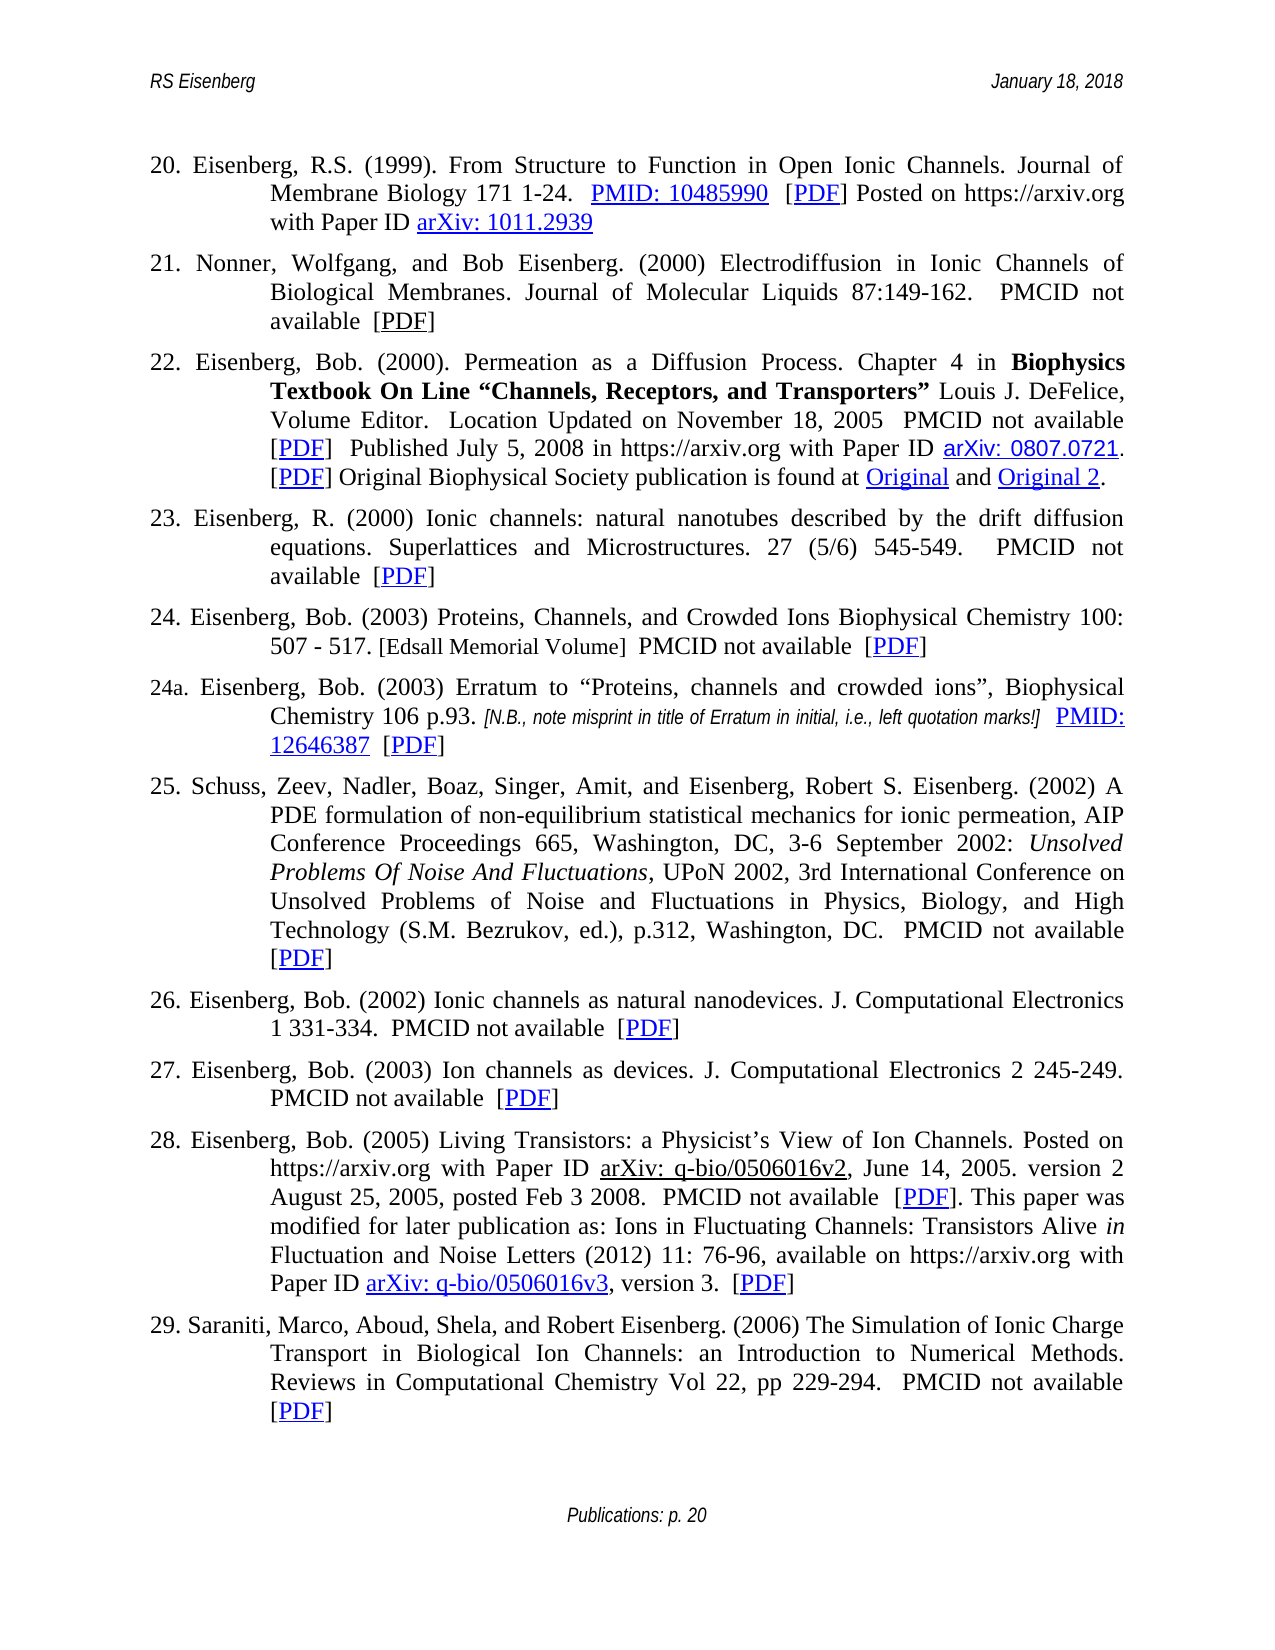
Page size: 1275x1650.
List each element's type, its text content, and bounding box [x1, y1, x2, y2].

text 20. Eisenberg, R.S. (1999). From Structure to Function in Open Ionic Channels. Journal of Membrane Biology 171 1-24. PMID: 10485990 [PDF] Posted on https://arxiv.org with Paper ID arXiv: 1011.2939 [150, 150, 1125, 236]
text 22. Eisenberg, Bob. (2000). Permeation as a Diffusion Process. Chapter 4 in Biophysics Textbook On Line “Channels, Receptors, and Transporters” Louis J. DeFelice, Volume Editor. Location Updated on November 18, 2005 PMCID not available [PDF] Published July 5, 2008 in https://arxiv.org with Paper ID arXiv: 0807.0721. [PDF] Original Biophysical Society publication is found at Original and Original 2. [150, 347, 1125, 491]
text 21. Nonner, Wolfgang, and Bob Eisenberg. (2000) Electrodiffusion in Ionic Channels of Biological Membranes. Journal of Molecular Liquids 87:149-162. PMCID not available [PDF] [150, 248, 1125, 335]
text 29. Saraniti, Marco, Aboud, Shela, and Robert Eisenberg. (2006) The Simulation of Ionic Charge Transport in Biological Ion Channels: an Introduction to Numerical Methods. Reviews in Computational Chemistry Vol 22, pp 229-294. PMCID not available [PDF] [150, 1310, 1125, 1425]
text 23. Eisenberg, R. (2000) Ionic channels: natural nanotubes described by the drift diffusion equations. Superlattices and Microstructures. 27 (5/6) 545-549. PMCID not available [PDF] [150, 503, 1125, 590]
text 26. Eisenberg, Bob. (2002) Ionic channels as natural nanodevices. J. Computational Electronics 1 331-334. PMCID not available [PDF] [150, 985, 1125, 1042]
text 25. Schuss, Zeev, Nadler, Boaz, Singer, Amit, and Eisenberg, Robert S. Eisenberg. (2002) A PDE formulation of non-equilibrium statistical mechanics for ionic permeation, AIP Conference Proceedings 665, Washington, DC, 3-6 September 2002: Unsolved Problems Of Noise And Fluctuations, UPoN 2002, 3rd International Conference on Unsolved Problems of Noise and Fluctuations in Physics, Biology, and High Technology (S.M. Bezrukov, ed.), p.312, Washington, DC. PMCID not available [PDF] [150, 771, 1125, 972]
text 27. Eisenberg, Bob. (2003) Ion channels as devices. J. Computational Electronics 2 245-249. PMCID not available [PDF] [150, 1055, 1125, 1112]
text 24a. Eisenberg, Bob. (2003) Erratum to “Proteins, channels and crowded ions”, Biophysical Chemistry 106 p.93. [N.B., note misprint in title of Erratum in initial, i.e., left quotation marks!] PMID: 12646387 [PDF] [150, 672, 1125, 758]
text 28. Eisenberg, Bob. (2005) Living Transistors: a Physicist’s View of Ion Channels. Posted on https://arxiv.org with Paper ID arXiv: q-bio/0506016v2, June 14, 2005. version 2 August 25, 2005, posted Feb 3 2008. PMCID not available [PDF]. This paper was modified for later publication as: Ions in Fluctuating Channels: Transistors Alive in Fluctuation and Noise Letters (2012) 11: 76-96, available on https://arxiv.org with Paper ID arXiv: q-bio/0506016v3, version 3. [PDF] [150, 1125, 1125, 1297]
text 24. Eisenberg, Bob. (2003) Proteins, Channels, and Crowded Ions Biophysical Chemistry 100: 507 - 517. [Edsall Memorial Volume] PMCID not available [PDF] [150, 602, 1125, 660]
